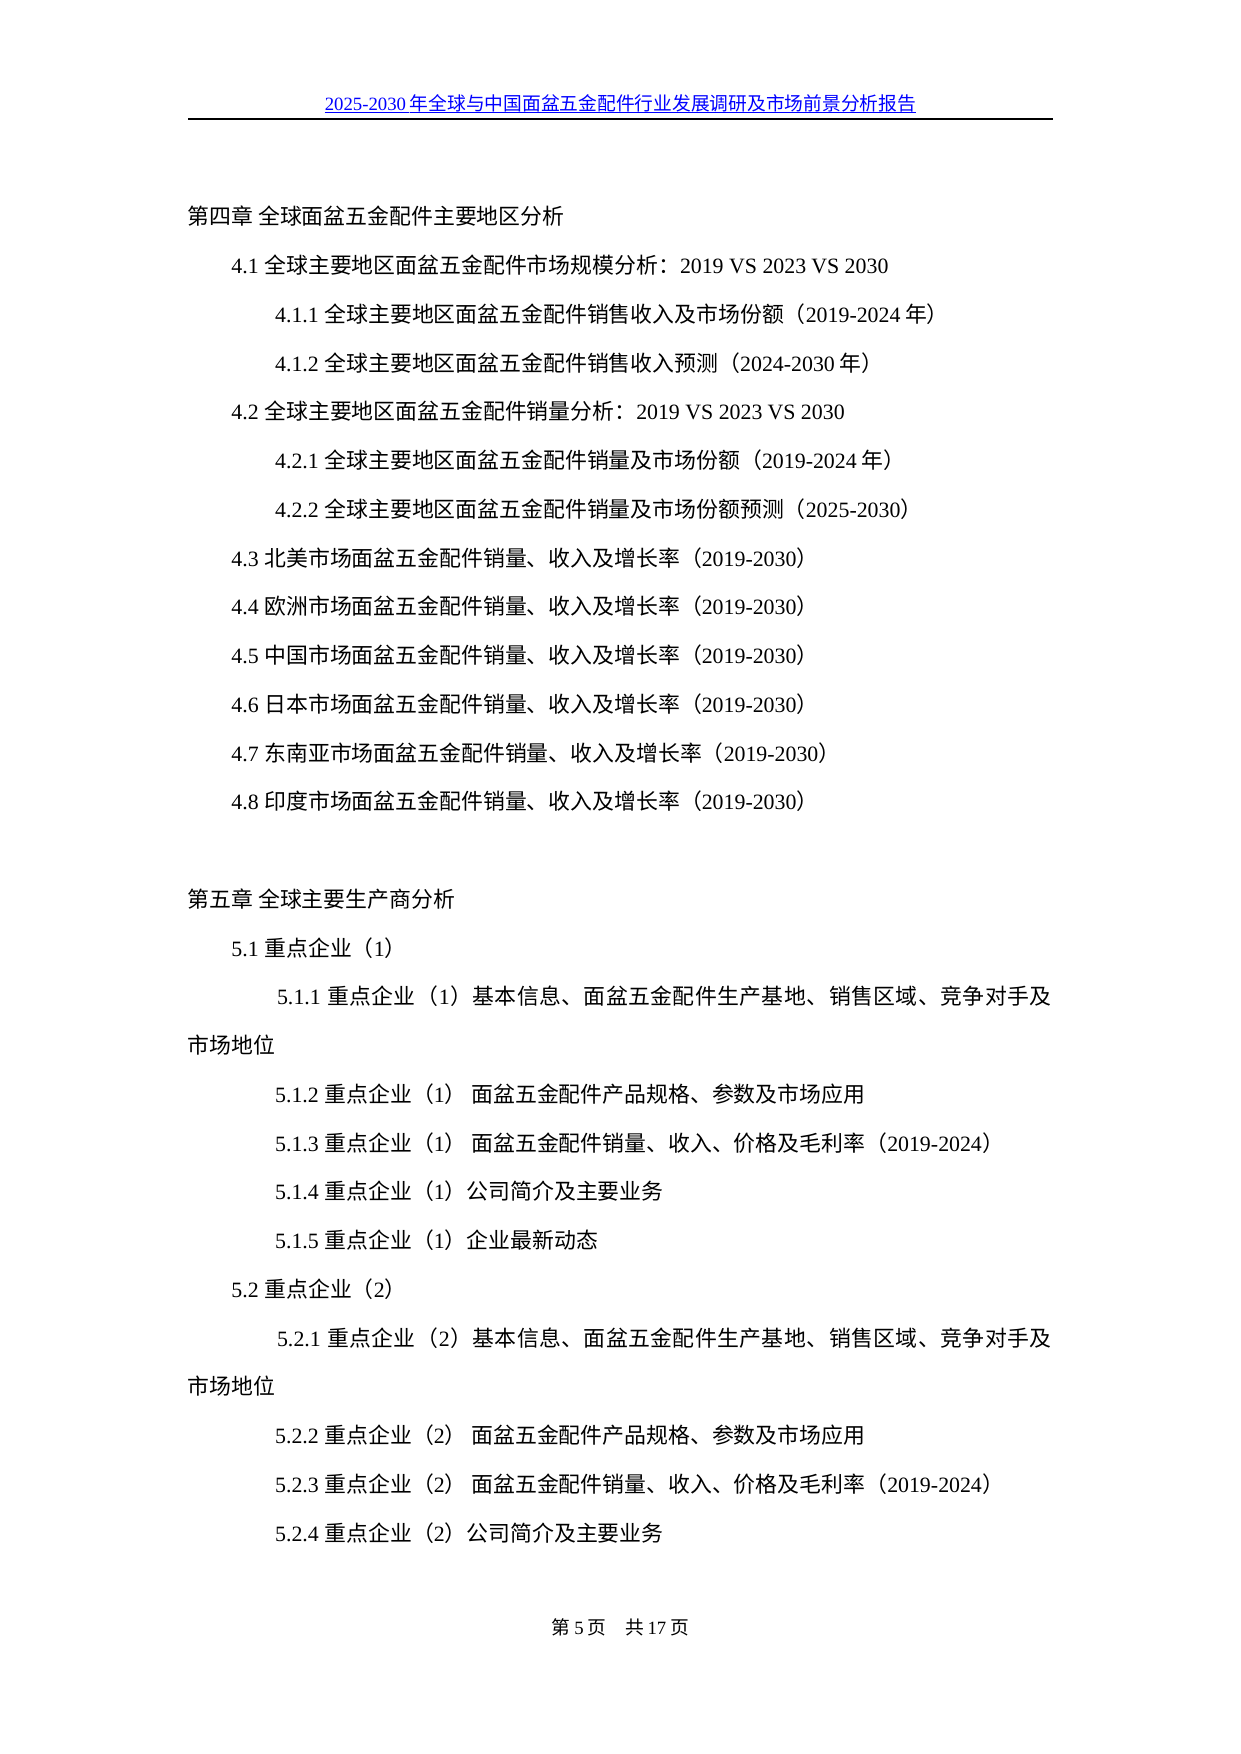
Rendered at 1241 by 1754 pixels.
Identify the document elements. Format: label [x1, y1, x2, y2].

text [187, 150, 1053, 1548]
